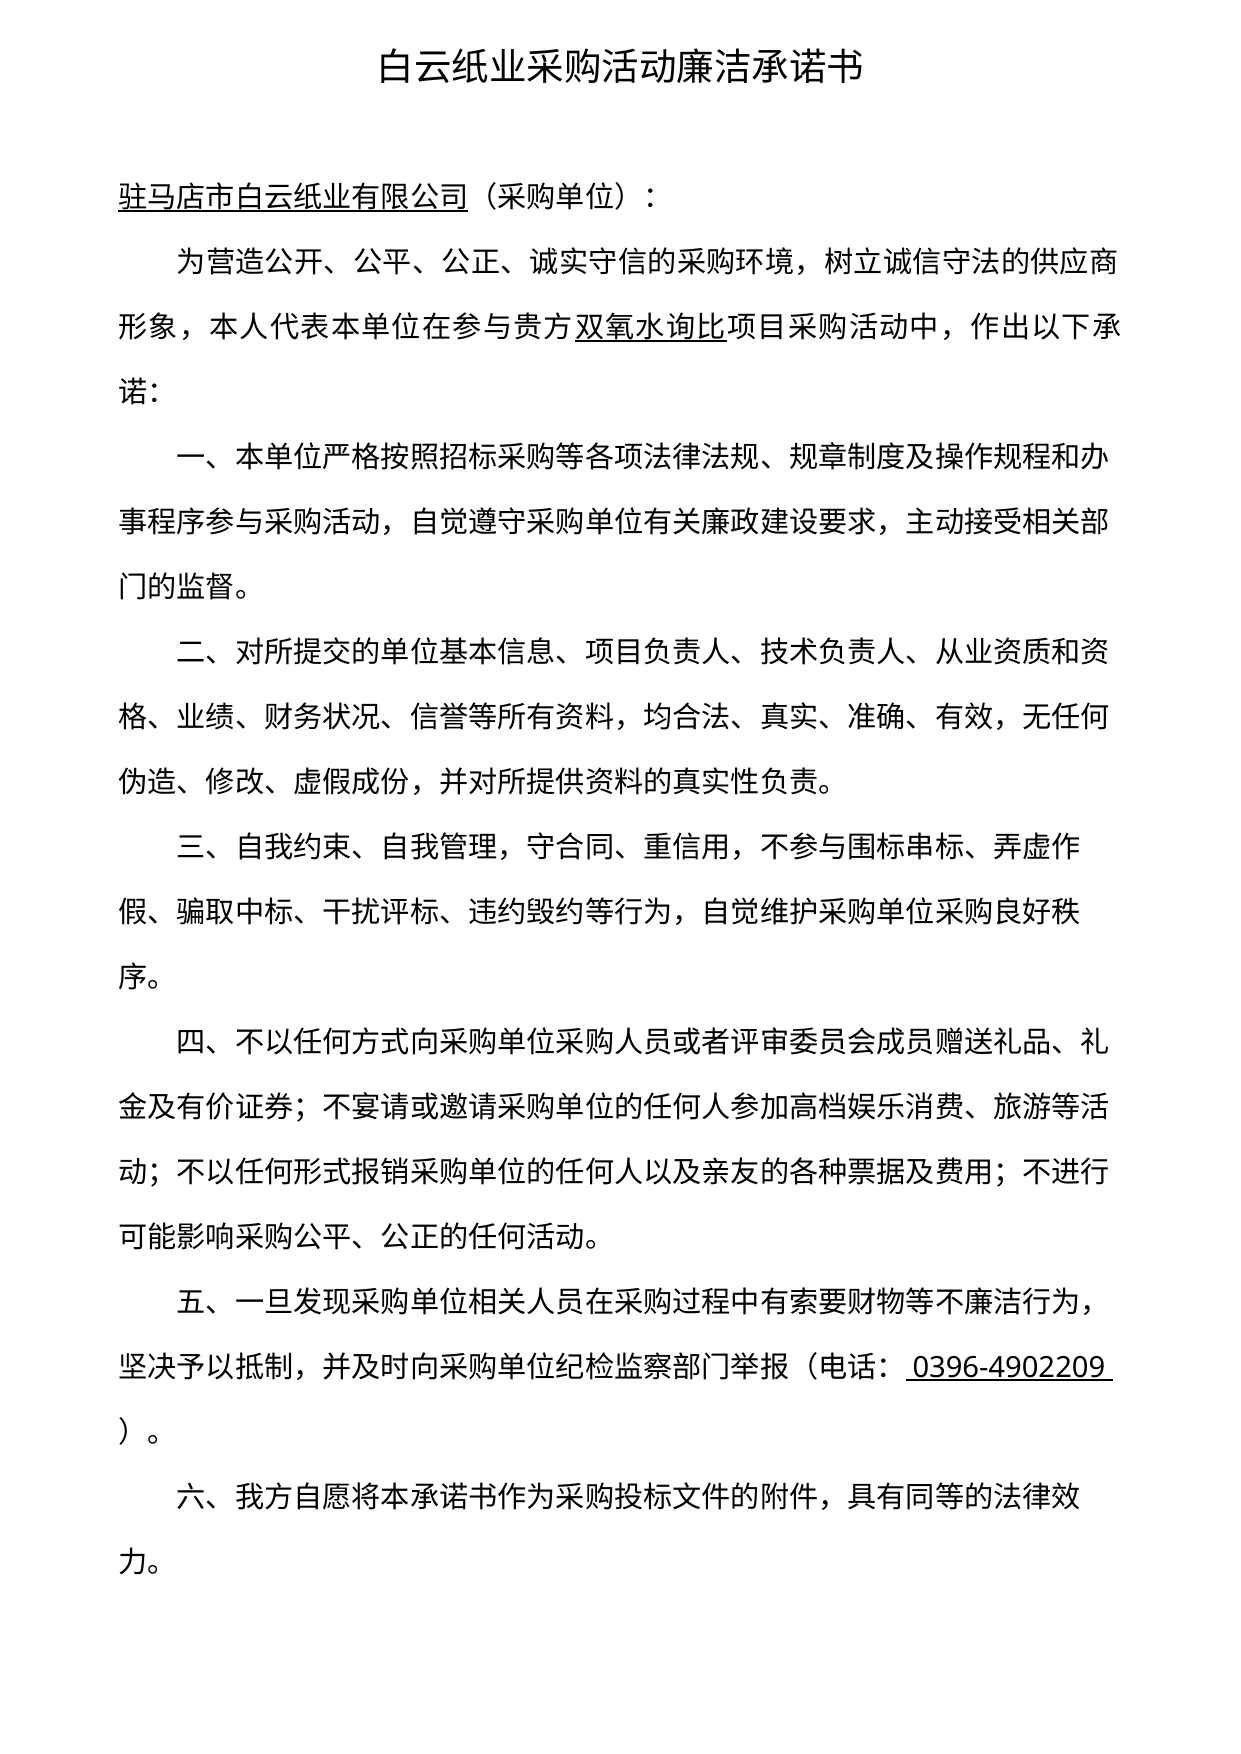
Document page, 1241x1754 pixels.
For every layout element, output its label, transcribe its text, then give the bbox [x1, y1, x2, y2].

list 不以任何方式向采购单位采购人员或者评审委员会成员赠送礼品、礼金及有价证券；不宴请或邀请采购单位的任何人参加高档娱乐消费、旅游等活动；不以任何形式报销采购单位的任何人以及亲友的各种票据及费用；不进行可能影响采购公平、公正的任何活动。 [118, 1007, 1122, 1267]
text 驻马店市白云纸业有限公司（采购单位）： [118, 162, 1122, 227]
list 自我约束、自我管理，守合同、重信用，不参与围标串标、弄虚作假、骗取中标、干扰评标、违约毁约等行为，自觉维护采购单位采购良好秩序。 [118, 812, 1122, 1007]
list 我方自愿将本承诺书作为采购投标文件的附件，具有同等的法律效力。 [118, 1462, 1122, 1592]
list 一旦发现采购单位相关人员在采购过程中有索要财物等不廉洁行为，坚决予以抵制，并及时向采购单位纪检监察部门举报（电话： 0396-4902209 ）。 [118, 1267, 1122, 1462]
text 白云纸业采购活动廉洁承诺书 [118, 32, 1122, 97]
list 对所提交的单位基本信息、项目负责人、技术负责人、从业资质和资格、业绩、财务状况、信誉等所有资料，均合法、真实、准确、有效，无任何伪造、修改、虚假成份，并对所提供资料的真实性负责。 [118, 617, 1122, 812]
list 本单位严格按照招标采购等各项法律法规、规章制度及操作规程和办事程序参与采购活动，自觉遵守采购单位有关廉政建设要求，主动接受相关部门的监督。 [118, 422, 1122, 617]
text 为营造公开、公平、公正、诚实守信的采购环境，树立诚信守法的供应商形象，本人代表本单位在参与贵方双氧水询比项目采购活动中，作出以下承诺： [118, 227, 1122, 422]
